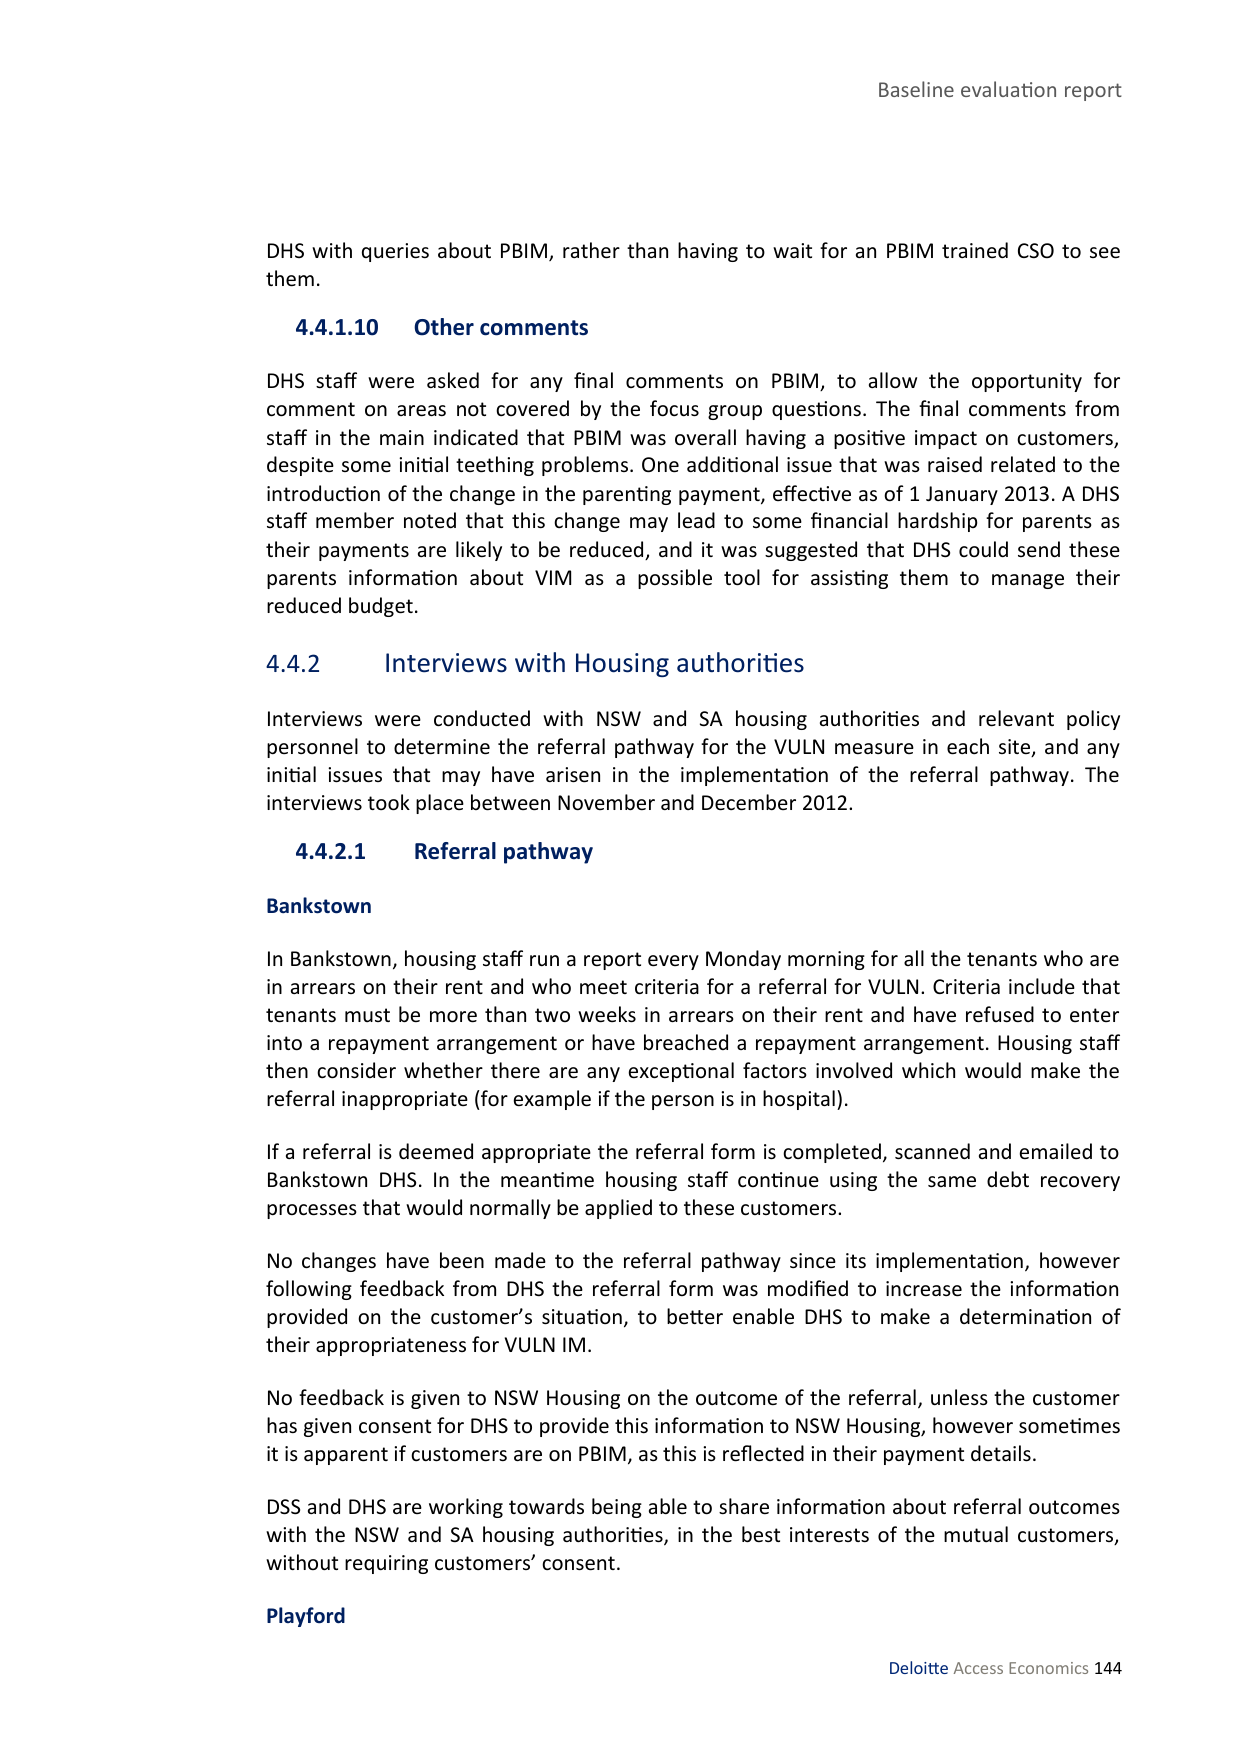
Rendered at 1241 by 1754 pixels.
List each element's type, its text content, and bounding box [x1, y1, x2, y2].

subtitle Other comments [295, 311, 1122, 342]
text If a referral is deemed appropriate the referral form is completed, scanned and emailed to Bankstown DHS. In the meantime housing staff continue using the same debt recovery processes that would normally be applied to these customers. [266, 1137, 1122, 1221]
subtitle Interviews with Housing authorities [266, 644, 1122, 679]
text In Bankstown, housing staff run a report every Monday morning for all the tenants who are in arrears on their rent and who meet criteria for a referral for VULN. Criteria include that tenants must be more than two weeks in arrears on their rent and have refused to enter into a repayment arrangement or have breached a repayment arrangement. Housing staff then consider whether there are any exceptional factors involved which would make the referral inappropriate (for example if the person is in hospital). [266, 944, 1122, 1112]
text Interviews were conducted with NSW and SA housing authorities and relevant policy personnel to determine the referral pathway for the VULN measure in each site, and any initial issues that may have arisen in the implementation of the referral pathway. The interviews took place between November and December 2012. [266, 704, 1122, 816]
text DSS and DHS are working towards being able to share information about referral outcomes with the NSW and SA housing authorities, in the best interests of the mutual customers, without requiring customers’ consent. [266, 1492, 1122, 1576]
text No changes have been made to the referral pathway since its implementation, however following feedback from DHS the referral form was modified to increase the information provided on the customer’s situation, to better enable DHS to make a determination of their appropriateness for VULN IM. [266, 1246, 1122, 1358]
text DHS staff were asked for any final comments on PBIM, to allow the opportunity for comment on areas not covered by the focus group questions. The final comments from staff in the main indicated that PBIM was overall having a positive impact on customers, despite some initial teething problems. One additional issue that was raised related to the introduction of the change in the parenting payment, effective as of 1 January 2013. A DHS staff member noted that this change may lead to some financial hardship for parents as their payments are likely to be reduced, and it was suggested that DHS could send these parents information about VIM as a possible tool for assisting them to manage their reduced budget. [266, 367, 1122, 619]
text No feedback is given to NSW Housing on the outcome of the referral, unless the customer has given consent for DHS to provide this information to NSW Housing, however sometimes it is apparent if customers are on PBIM, as this is reflected in their payment details. [266, 1383, 1122, 1467]
subtitle Referral pathway [295, 835, 1122, 866]
subtitle Playford [266, 1601, 1122, 1629]
subtitle Bankstown [266, 891, 1122, 919]
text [266, 236, 1122, 292]
